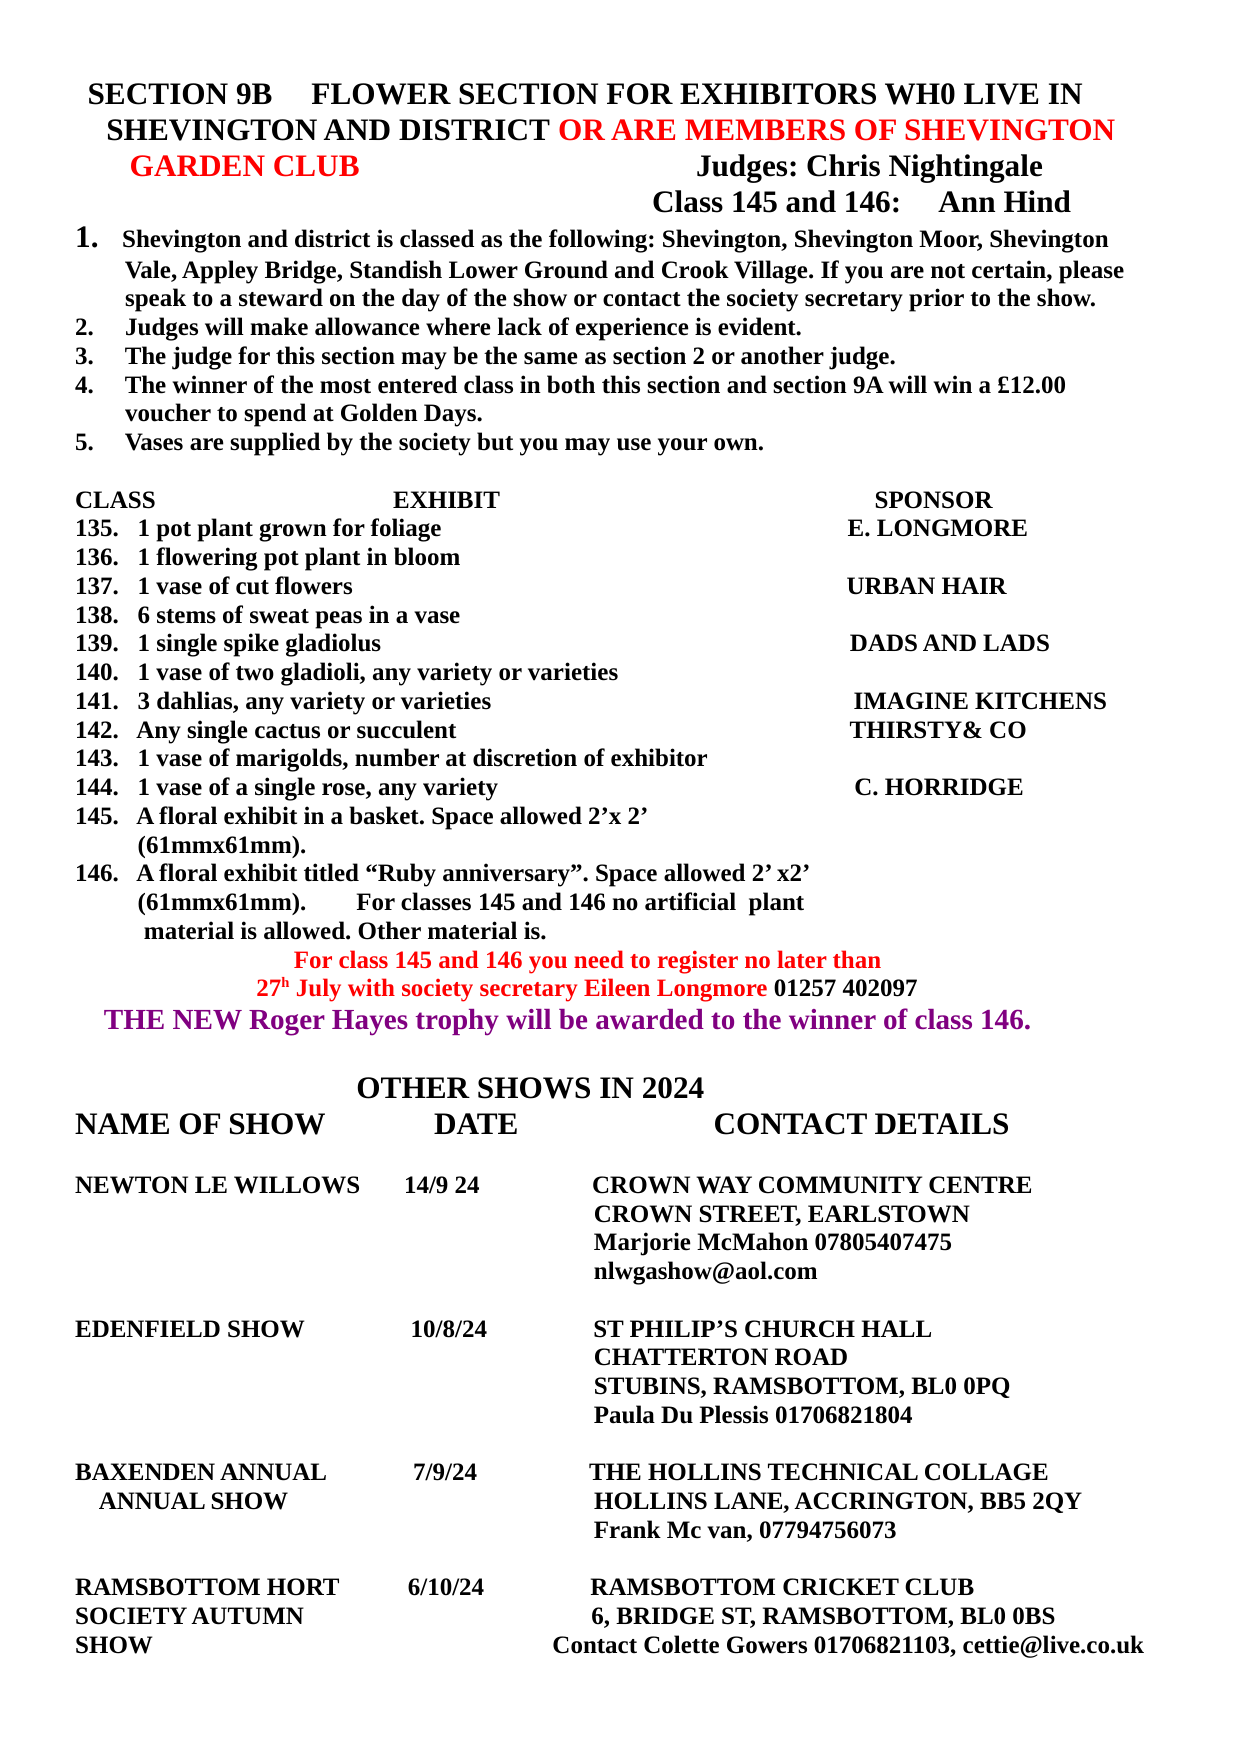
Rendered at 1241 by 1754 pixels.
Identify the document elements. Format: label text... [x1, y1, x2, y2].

text 27h July with society secretary Eileen Longmore 01257 402097 [75, 973, 1218, 1002]
text SHEVINGTON AND DISTRICT OR ARE MEMBERS OF SHEVINGTON [75, 111, 1218, 147]
text 146. A floral exhibit titled “Ruby anniversary”. Space allowed 2’ x2’ [75, 858, 1218, 887]
text 140. 1 vase of two gladioli, any variety or varieties [75, 657, 1218, 686]
text SECTION 9B FLOWER SECTION FOR EXHIBITORS WH0 LIVE IN [75, 75, 1218, 111]
text 142. Any single cactus or succulent THIRSTY& CO [75, 715, 1218, 743]
text 3. The judge for this section may be the same as section 2 or another judge. [75, 341, 1218, 370]
text 136. 1 flowering pot plant in bloom [75, 542, 1218, 571]
text Frank Mc van, 07794756073 [75, 1515, 1218, 1544]
text Vale, Appley Bridge, Standish Lower Ground and Crook Village. If you are not certain, please [75, 255, 1218, 283]
text NAME OF SHOW DATE CONTACT DETAILS [75, 1105, 1218, 1141]
text 144. 1 vase of a single rose, any variety C. HORRIDGE [75, 772, 1218, 801]
text voucher to spend at Golden Days. [75, 398, 1218, 427]
text OTHER SHOWS IN 2024 [75, 1069, 1218, 1105]
text Paula Du Plessis 01706821804 [75, 1400, 1218, 1429]
text THE NEW Roger Hayes trophy will be awarded to the winner of class 146. [75, 1002, 1218, 1036]
text 145. A floral exhibit in a basket. Space allowed 2’x 2’ [75, 801, 1218, 830]
text SOCIETY AUTUMN 6, BRIDGE ST, RAMSBOTTOM, BL0 0BS [75, 1601, 1218, 1630]
text 143. 1 vase of marigolds, number at discretion of exhibitor [75, 743, 1218, 772]
text STUBINS, RAMSBOTTOM, BL0 0PQ [75, 1371, 1218, 1400]
text 135. 1 pot plant grown for foliage E. LONGMORE [75, 513, 1218, 542]
text NEWTON LE WILLOWS 14/9 24 CROWN WAY COMMUNITY CENTRE [75, 1170, 1218, 1199]
text 138. 6 stems of sweat peas in a vase [75, 600, 1218, 628]
text (61mmx61mm). [75, 830, 1218, 858]
text GARDEN CLUB Judges: Chris Nightingale [75, 147, 1218, 183]
text Marjorie McMahon 07805407475 [75, 1227, 1218, 1256]
text CROWN STREET, EARLSTOWN [75, 1199, 1218, 1227]
text BAXENDEN ANNUAL 7/9/24 THE HOLLINS TECHNICAL COLLAGE [75, 1457, 1218, 1486]
text 1. Shevington and district is classed as the following: Shevington, Shevington Moor, Shevington [75, 219, 1218, 255]
text 137. 1 vase of cut flowers URBAN HAIR [75, 571, 1218, 600]
text EDENFIELD SHOW 10/8/24 ST PHILIP’S CHURCH HALL [75, 1314, 1218, 1342]
text speak to a steward on the day of the show or contact the society secretary prior to the show. [75, 283, 1218, 312]
text Class 145 and 146: Ann Hind [75, 183, 1218, 219]
text nlwgashow@aol.com [75, 1256, 1218, 1285]
text RAMSBOTTOM HORT 6/10/24 RAMSBOTTOM CRICKET CLUB [75, 1572, 1218, 1601]
text 5. Vases are supplied by the society but you may use your own. [75, 427, 1218, 456]
text 141. 3 dahlias, any variety or varieties IMAGINE KITCHENS [75, 686, 1218, 715]
text CHATTERTON ROAD [75, 1342, 1218, 1371]
text 4. The winner of the most entered class in both this section and section 9A will win a £12.00 [75, 370, 1218, 398]
text (61mmx61mm). For classes 145 and 146 no artificial plant [75, 887, 1218, 916]
text CLASS EXHIBIT SPONSOR [75, 485, 1218, 513]
text ANNUAL SHOW HOLLINS LANE, ACCRINGTON, BB5 2QY [75, 1486, 1218, 1515]
text 2. Judges will make allowance where lack of experience is evident. [75, 312, 1218, 341]
text SHOW Contact Colette Gowers 01706821103, cettie@live.co.uk [75, 1630, 1218, 1659]
text material is allowed. Other material is. [75, 916, 1218, 945]
text 139. 1 single spike gladiolus DADS AND LADS [75, 628, 1218, 657]
text For class 145 and 146 you need to register no later than [75, 945, 1218, 973]
